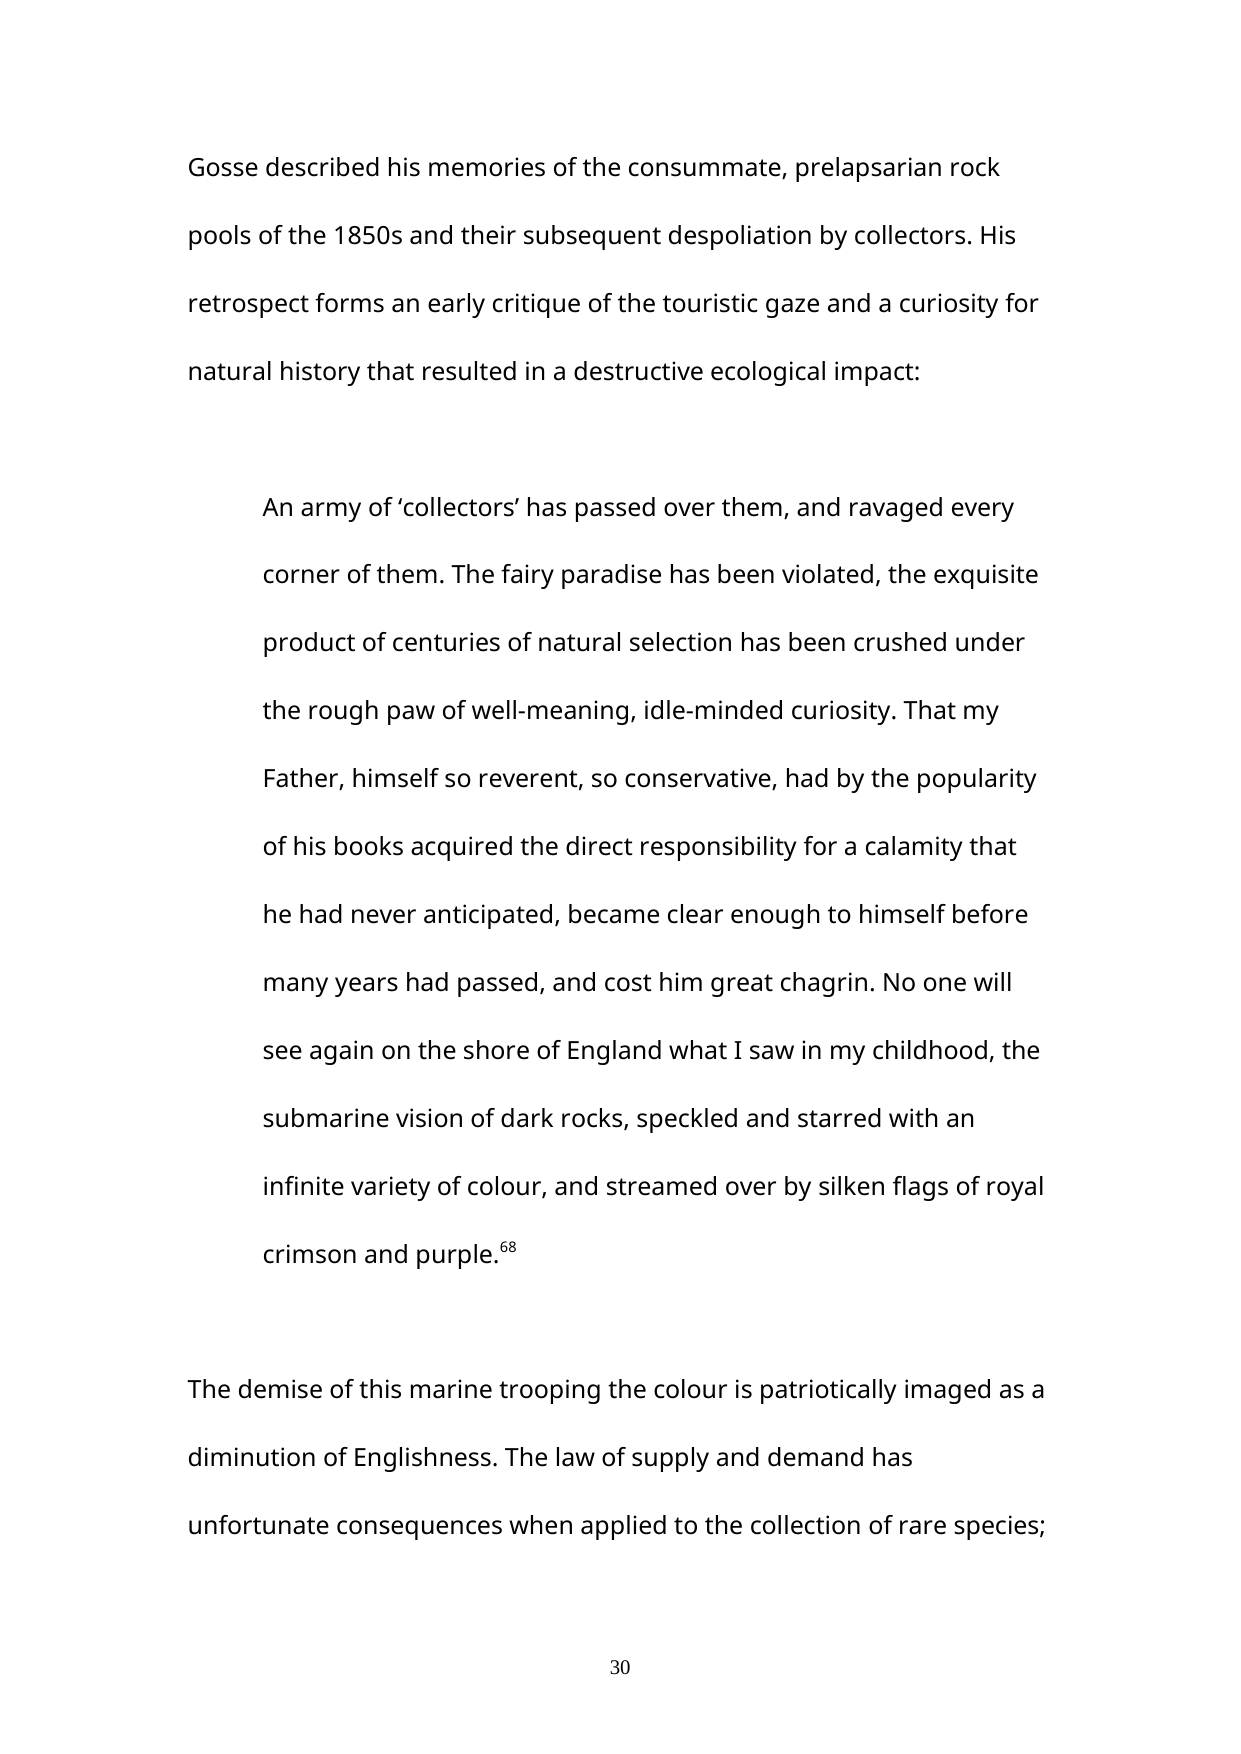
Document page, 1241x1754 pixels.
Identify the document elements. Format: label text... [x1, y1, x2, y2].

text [187, 150, 1053, 388]
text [187, 1372, 1053, 1542]
text An army of ‘collectors’ has passed over them, and ravaged every corner of them. The fairy paradise has been violated, the exquisite product of centuries of natural selection has been crushed under the rough paw of well-meaning, idle-minded curiosity. That my Father, himself so reverent, so conservative, had by the popularity of his books acquired the direct responsibility for a calamity that he had never anticipated, became clear enough to himself before many years had passed, and cost him great chagrin. No one will see again on the shore of England what I saw in my childhood, the submarine vision of dark rocks, speckled and starred with an infinite variety of colour, and streamed over by silken flags of royal crimson and purple. [262, 489, 1053, 1271]
